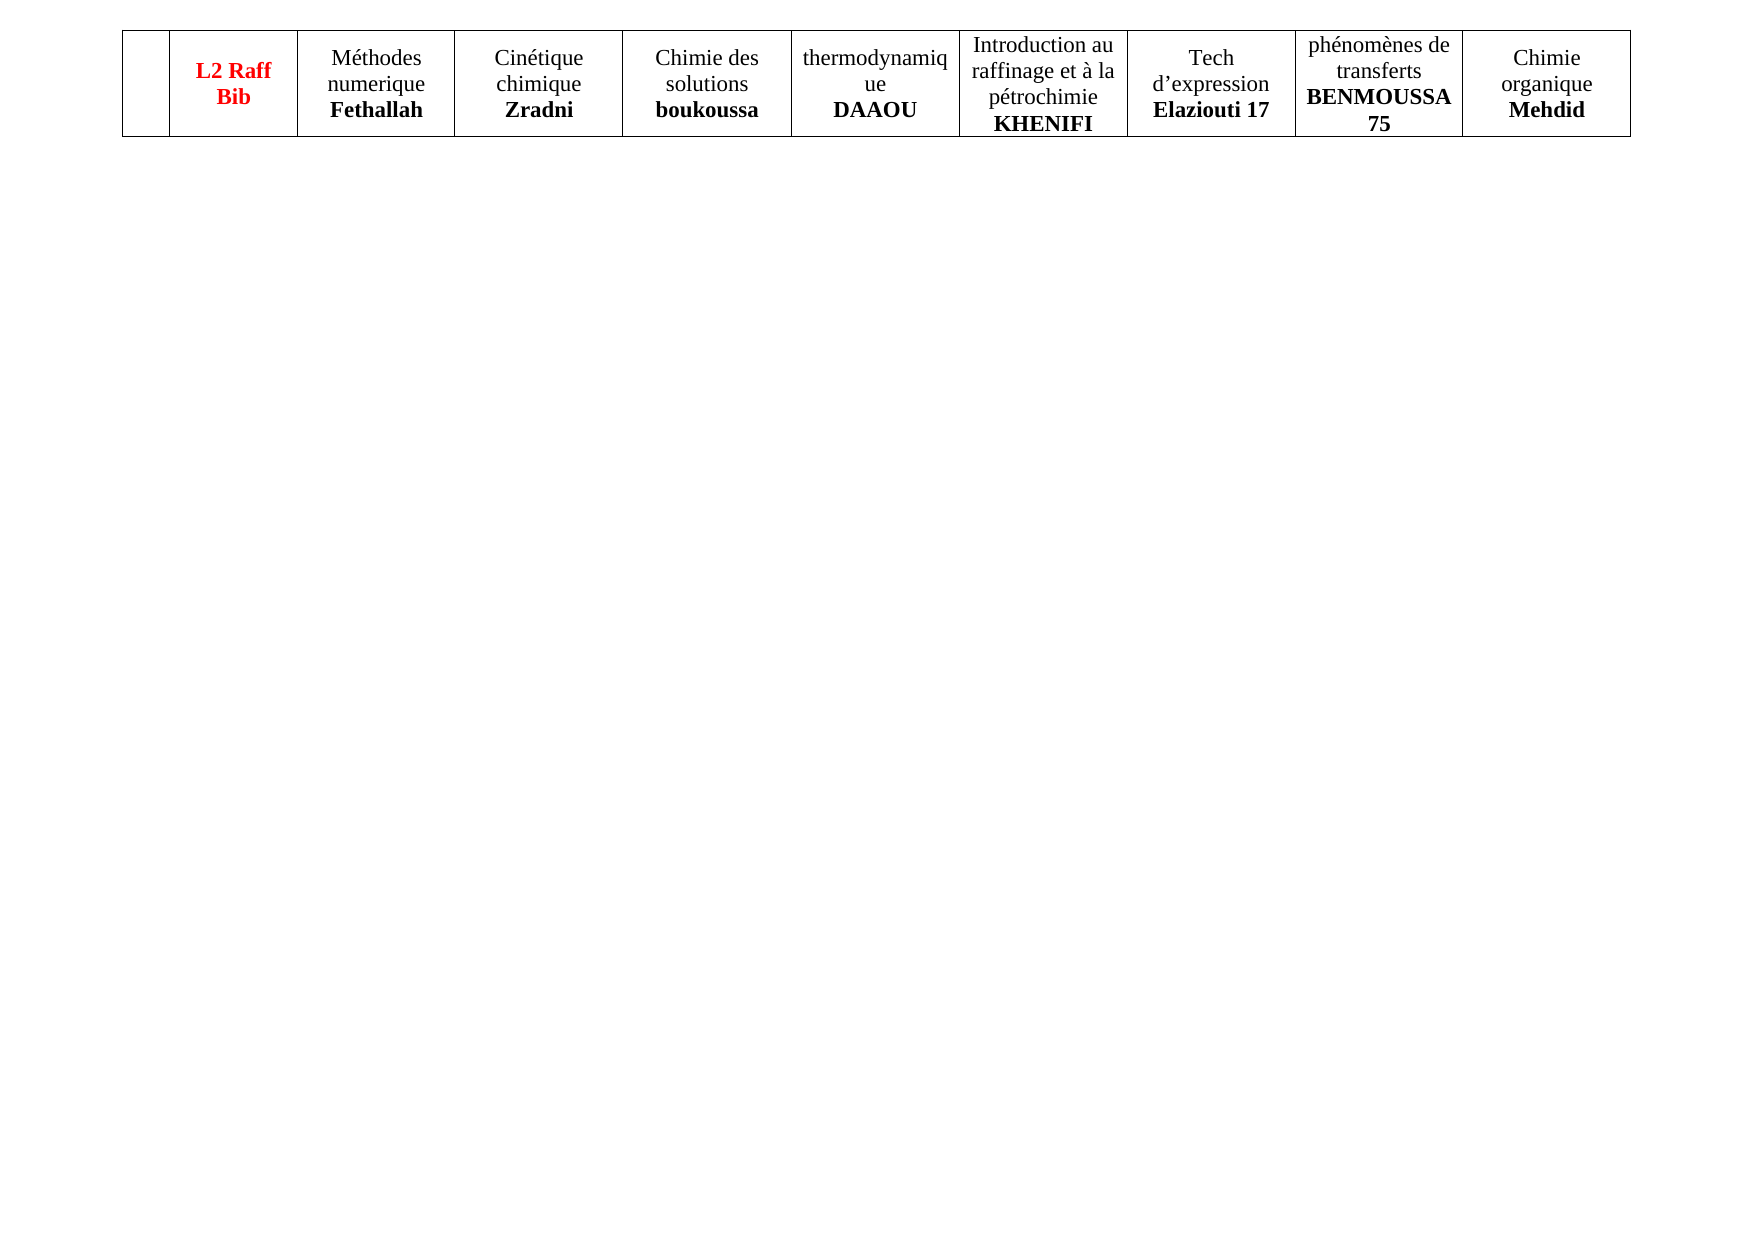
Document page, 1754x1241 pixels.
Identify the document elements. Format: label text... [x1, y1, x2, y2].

table_cell phénomènes de transferts BENMOUSSA75 [1296, 31, 1462, 136]
table_cell thermodynamique DAAOU [792, 31, 959, 136]
table_cell Chimie des solutions boukoussa [623, 31, 791, 136]
table_cell Introduction au raffinage et à la pétrochimie KHENIFI [960, 31, 1127, 136]
table_cell Tech d’expression Elaziouti 17 [1128, 31, 1295, 136]
table_cell Méthodes numerique Fethallah [298, 31, 454, 136]
table_cell Chimie organique Mehdid [1463, 31, 1630, 136]
table_cell L2 Raff Bib [170, 31, 297, 136]
table_cell Cinétique chimique Zradni [455, 31, 622, 136]
